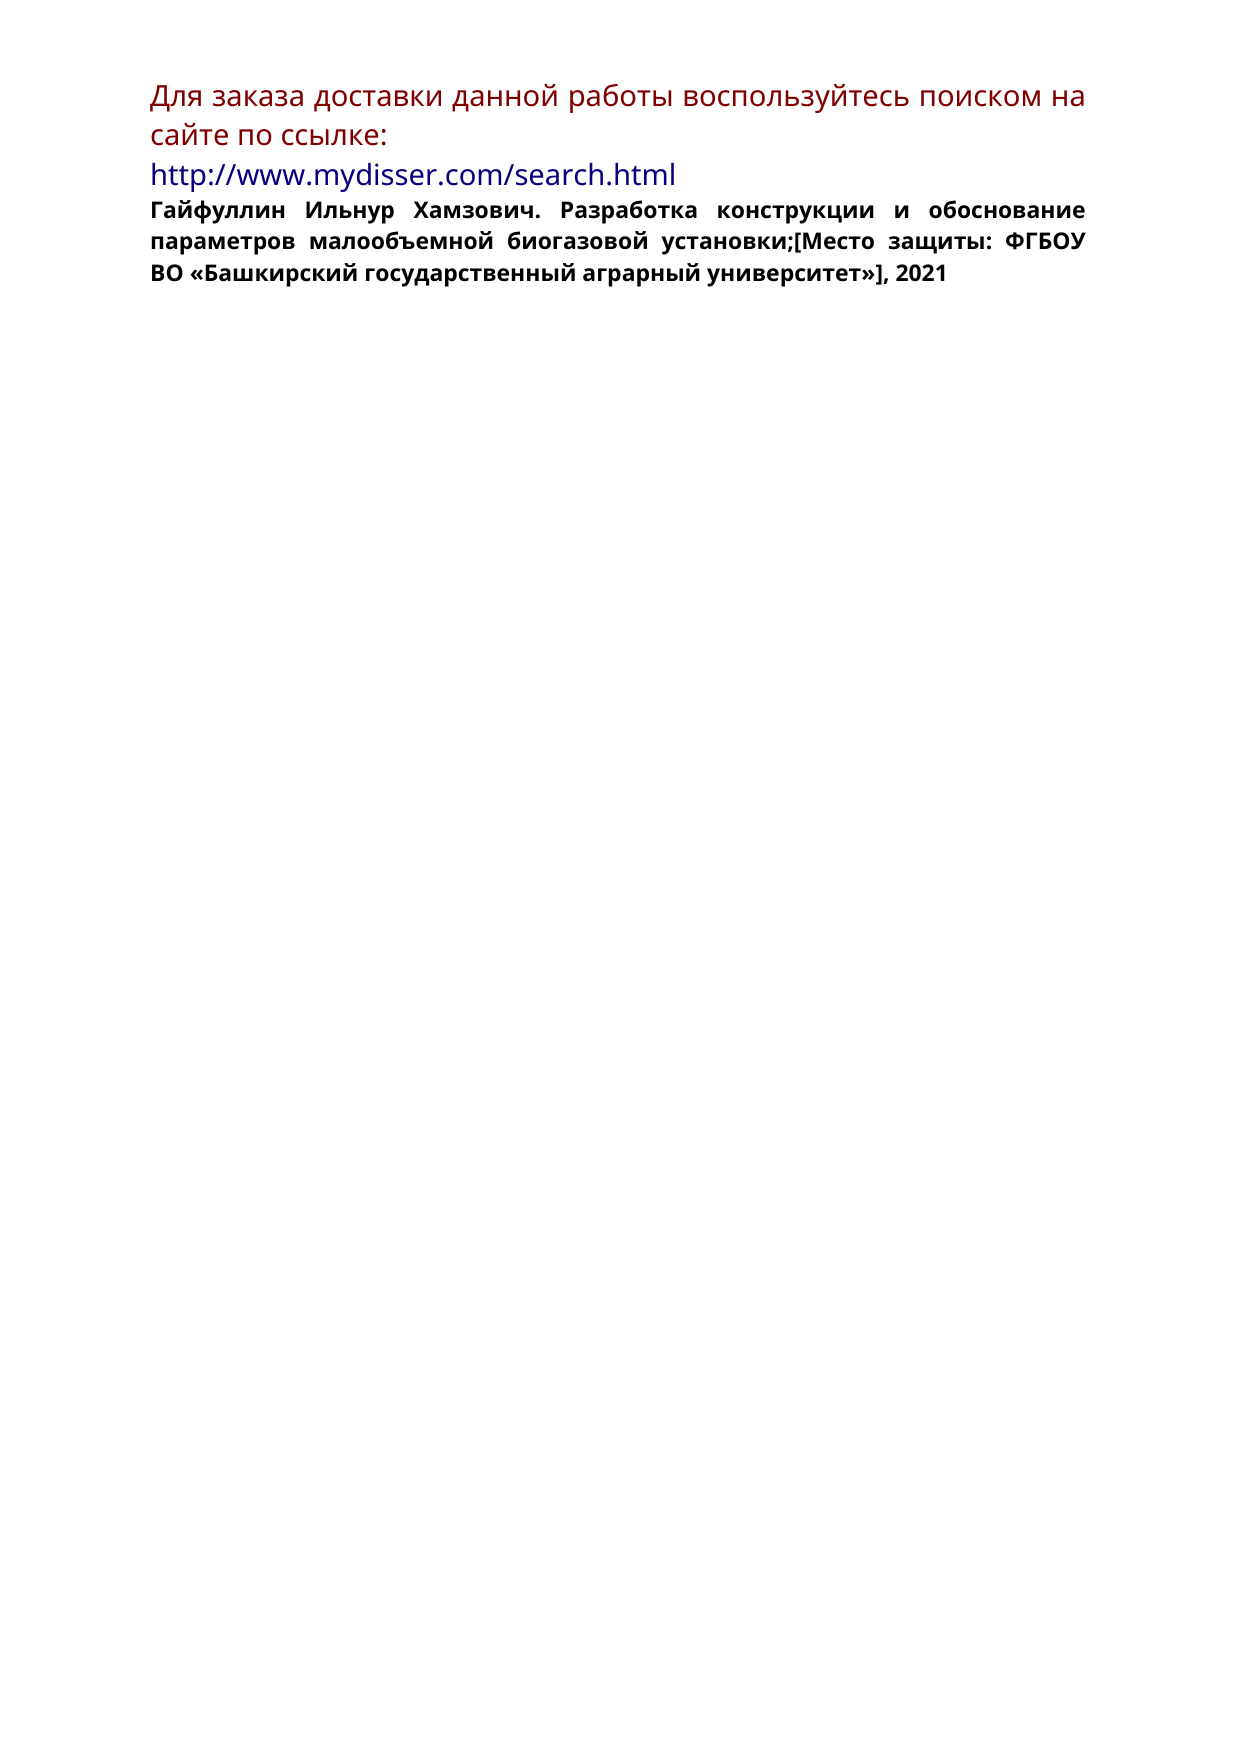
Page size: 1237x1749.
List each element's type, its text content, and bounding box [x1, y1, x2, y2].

text Гайфуллин Ильнур Хамзович. Разработка конструкции и обоснование параметров малообъемной биогазовой установки;[Место защиты: ФГБОУ ВО «Башкирский государственный аграрный университет»], 2021 [150, 194, 1086, 288]
